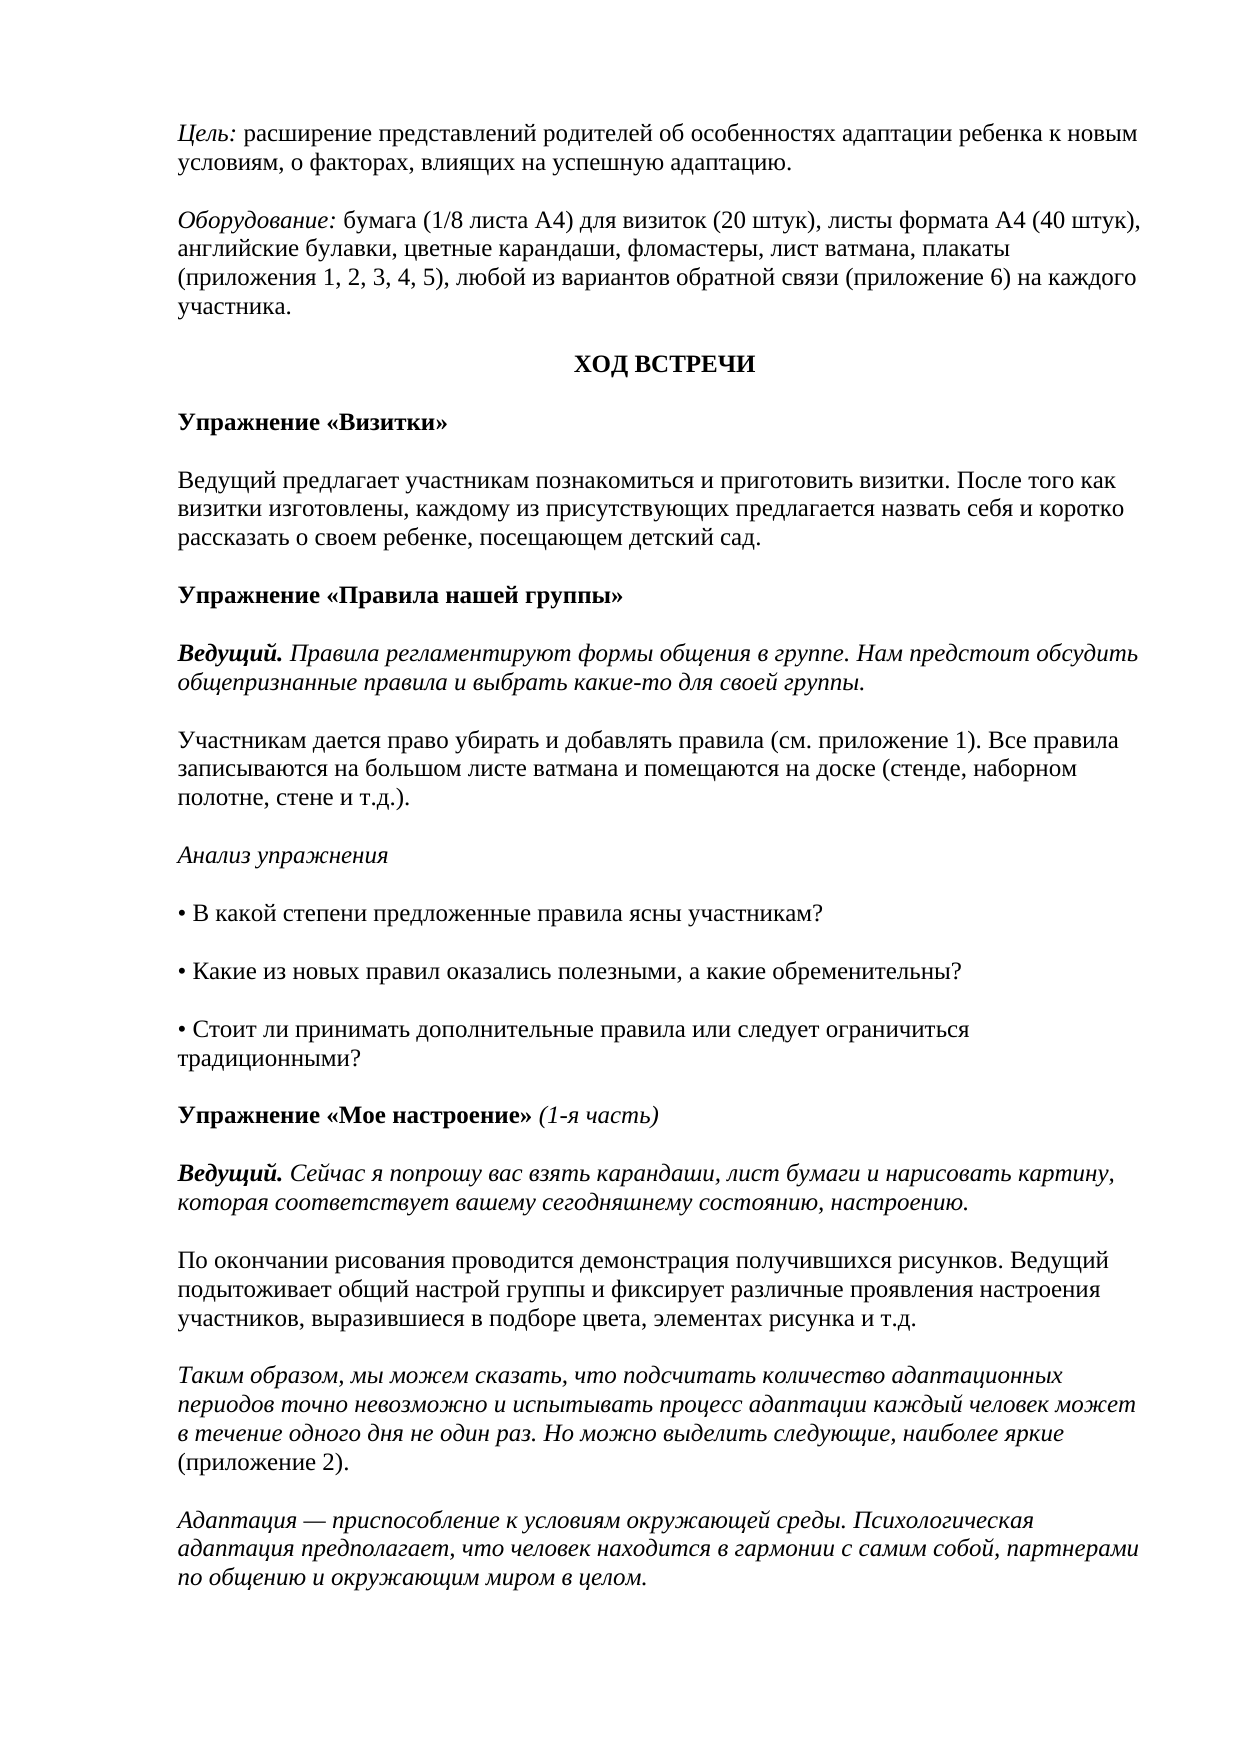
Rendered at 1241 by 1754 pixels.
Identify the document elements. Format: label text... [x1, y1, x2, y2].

text Ведущий. Правила регламентируют формы общения в группе. Нам предстоит обсудить общепризнанные правила и выбрать какие-то для своей группы. [177, 638, 1152, 696]
text • Стоит ли принимать дополнительные правила или следует ограничиться традиционными? [177, 1014, 1152, 1071]
text Анализ упражнения [177, 840, 1152, 869]
text ХОД ВСТРЕЧИ [177, 349, 1152, 378]
text Участникам дается право убирать и добавлять правила (см. приложение 1). Все правила записываются на большом листе ватмана и помещаются на доске (стенде, наборном полотне, стене и т.д.). [177, 725, 1152, 811]
text Упражнение «Визитки» [177, 407, 1152, 436]
text • Какие из новых правил оказались полезными, а какие обременительны? [177, 956, 1152, 985]
text Оборудование: бумага (1/8 листа А4) для визиток (20 штук), листы формата А4 (40 штук), английские булавки, цветные карандаши, фломастеры, лист ватмана, плакаты (приложения 1, 2, 3, 4, 5), любой из вариантов обратной связи (приложение 6) на каждого участника. [177, 205, 1152, 320]
text Адаптация — приспособление к условиям окружающей среды. Психологическая адаптация предполагает, что человек находится в гармонии с самим собой, партнерами по общению и окружающим миром в целом. [177, 1505, 1152, 1591]
text Упражнение «Правила нашей группы» [177, 580, 1152, 609]
text Таким образом, мы можем сказать, что подсчитать количество адаптационных периодов точно невозможно и испытывать процесс адаптации каждый человек может в течение одного дня не один раз. Но можно выделить следующие, наиболее яркие (приложение 2). [177, 1361, 1152, 1476]
text Упражнение «Мое настроение» (1-я часть) [177, 1101, 1152, 1129]
text • В какой степени предложенные правила ясны участникам? [177, 898, 1152, 927]
text По окончании рисования проводится демонстрация получившихся рисунков. Ведущий подытоживает общий настрой группы и фиксирует различные проявления настроения участников, выразившиеся в подборе цвета, элементах рисунка и т.д. [177, 1245, 1152, 1331]
text Ведущий. Сейчас я попрошу вас взять карандаши, лист бумаги и нарисовать картину, которая соответствует вашему сегодняшнему состоянию, настроению. [177, 1158, 1152, 1216]
text Цель: расширение представлений родителей об особенностях адаптации ребенка к новым условиям, о факторах, влиящих на успешную адаптацию. [177, 118, 1152, 176]
text Ведущий предлагает участникам познакомиться и приготовить визитки. После того как визитки изготовлены, каждому из присутствующих предлагается назвать себя и коротко рассказать о своем ребенке, посещающем детский сад. [177, 465, 1152, 551]
